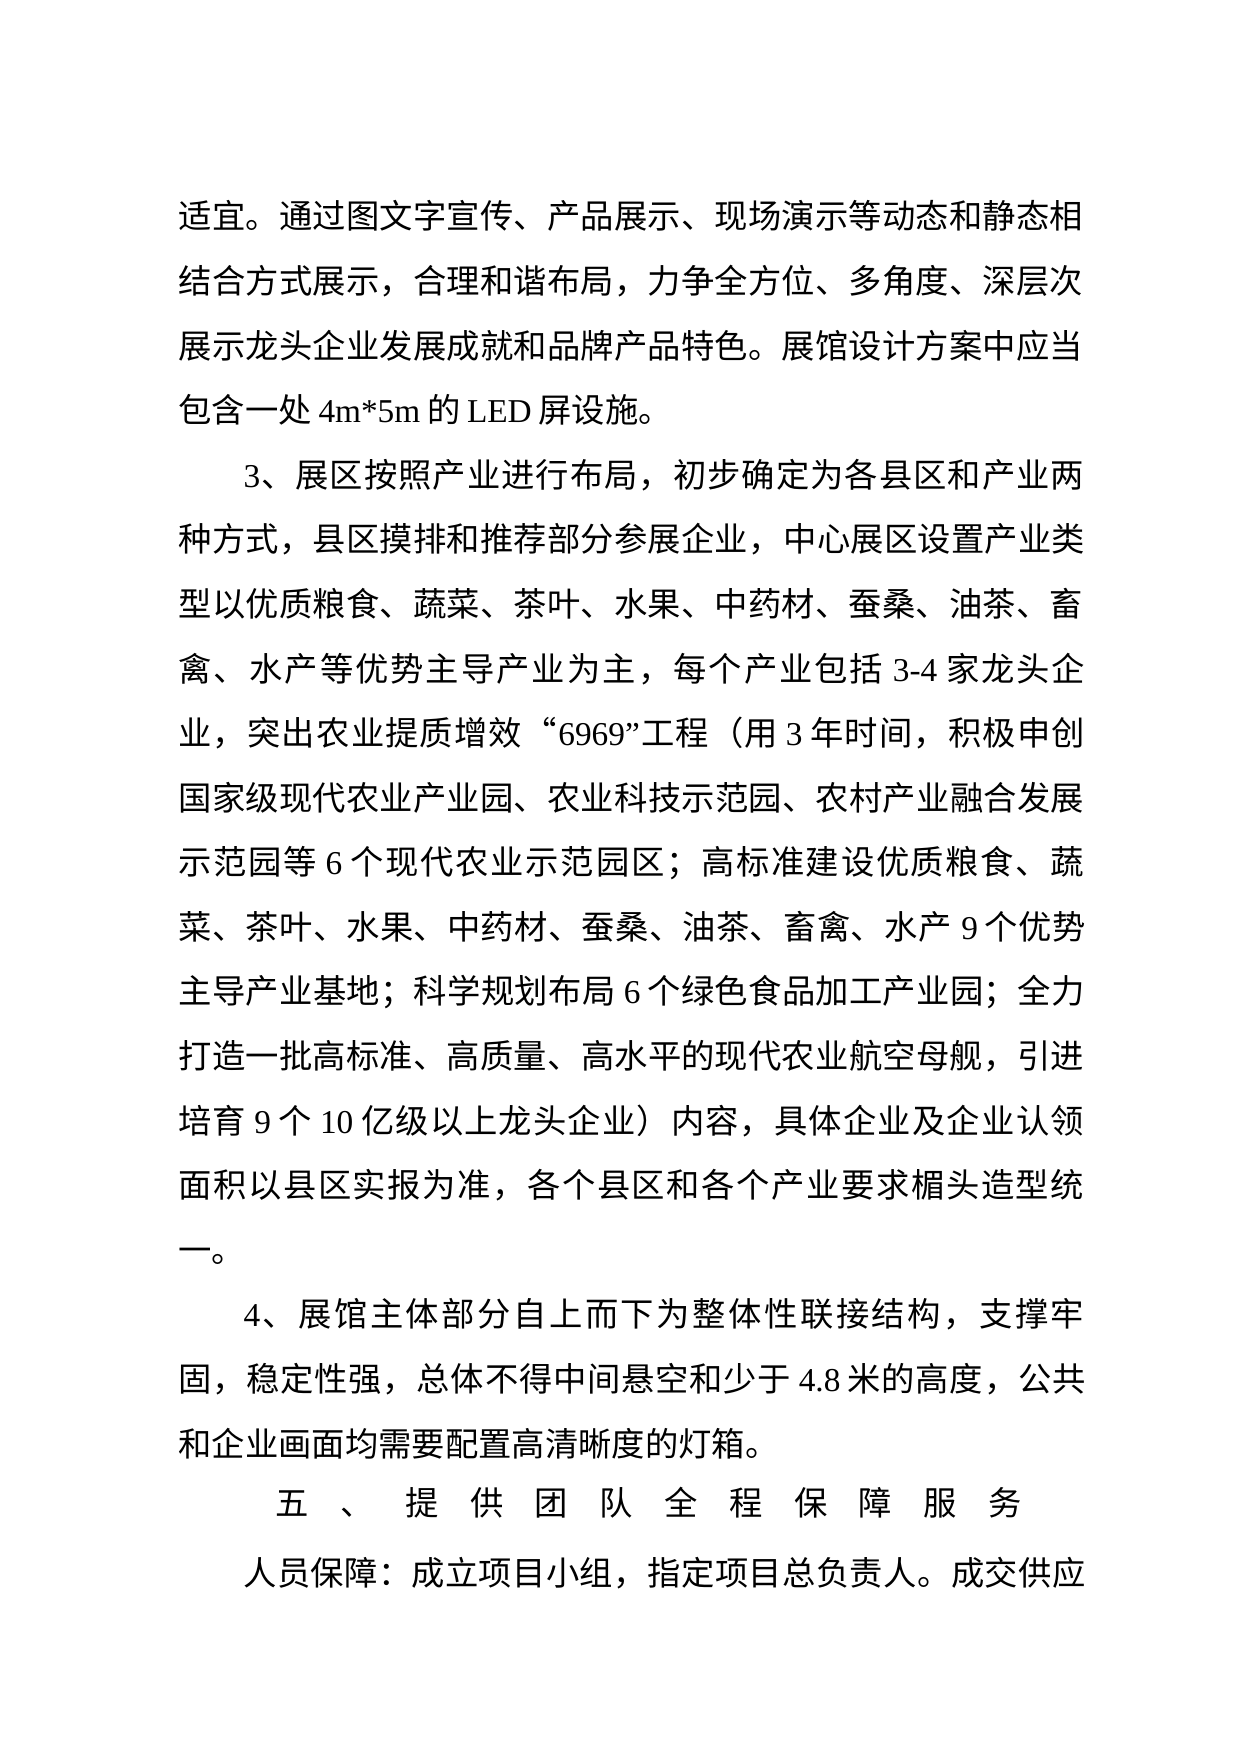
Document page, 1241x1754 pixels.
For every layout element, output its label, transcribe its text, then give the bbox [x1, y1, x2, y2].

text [178, 177, 1085, 436]
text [178, 1533, 1085, 1598]
text 五、提供团队全程保障服务 [178, 1469, 1085, 1533]
text 4、展馆主体部分自上而下为整体性联接结构，支撑牢固，稳定性强，总体不得中间悬空和少于4.8米的高度，公共和企业画面均需要配置高清晰度的灯箱。 [178, 1275, 1085, 1469]
text 3、展区按照产业进行布局，初步确定为各县区和产业两种方式，县区摸排和推荐部分参展企业，中心展区设置产业类型以优质粮食、蔬菜、茶叶、水果、中药材、蚕桑、油茶、畜禽、水产等优势主导产业为主，每个产业包括3-4家龙头企业，突出农业提质增效“6969”工程（用3年时间，积极申创国家级现代农业产业园、农业科技示范园、农村产业融合发展示范园等6个现代农业示范园区；高标准建设优质粮食、蔬菜、茶叶、水果、中药材、蚕桑、油茶、畜禽、水产9个优势主导产业基地；科学规划布局6个绿色食品加工产业园；全力打造一批高标准、高质量、高水平的现代农业航空母舰，引进培育9个10亿级以上龙头企业）内容，具体企业及企业认领面积以县区实报为准，各个县区和各个产业要求楣头造型统一。 [178, 436, 1085, 1275]
